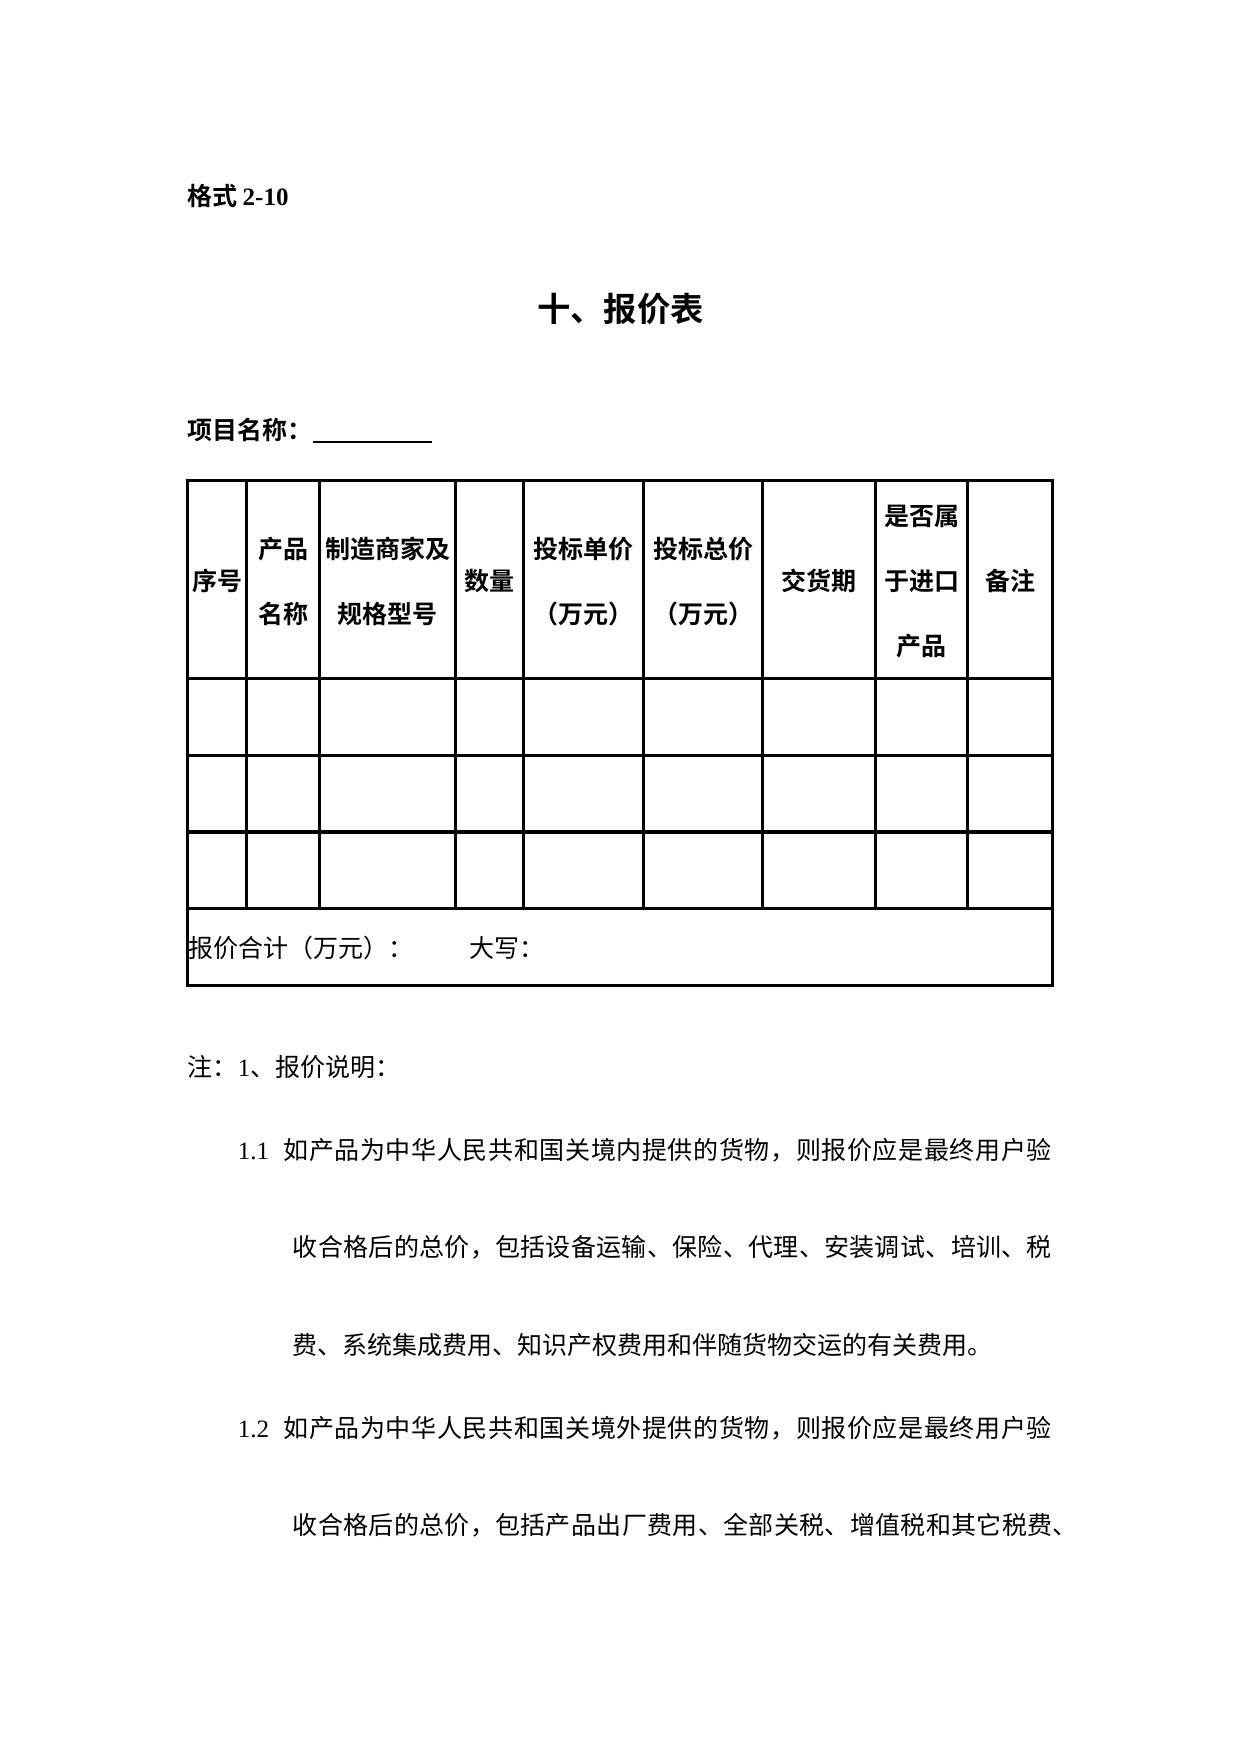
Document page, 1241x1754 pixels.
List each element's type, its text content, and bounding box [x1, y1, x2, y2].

table_cell [457, 757, 522, 830]
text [238, 1394, 1053, 1556]
table_cell [457, 680, 522, 754]
table_cell 报价合计（万元）： 大写： [189, 910, 1051, 984]
table_cell [764, 757, 874, 830]
table_cell [189, 757, 245, 830]
table_cell [525, 680, 642, 754]
text 注：1、报价说明： [188, 1033, 1053, 1098]
table_cell [248, 834, 318, 907]
text 项目名称： [187, 396, 1053, 461]
table_cell [248, 757, 318, 830]
table_cell [764, 680, 874, 754]
table_header 是否属于进口产品 [877, 482, 966, 677]
table_header 备注 [969, 482, 1051, 677]
table_header 交货期 [764, 482, 874, 677]
table_cell [645, 834, 761, 907]
table_cell [645, 757, 761, 830]
table_header 产品 名称 [248, 482, 318, 677]
table_cell [877, 680, 966, 754]
table_cell [321, 757, 454, 830]
table_header 数量 [457, 482, 522, 677]
table_cell [877, 757, 966, 830]
table_header 序号 [189, 482, 245, 677]
text 1.1 如产品为中华人民共和国关境内提供的货物，则报价应是最终用户验收合格后的总价，包括设备运输、保险、代理、安装调试、培训、税费、系统集成费用、知识产权费用和伴随货物交运的有关费用。 [238, 1116, 1053, 1376]
table_cell [969, 757, 1051, 830]
table_cell [189, 834, 245, 907]
table_cell [645, 680, 761, 754]
table_cell [321, 680, 454, 754]
table_cell [525, 834, 642, 907]
table_header 投标总价 （万元） [645, 482, 761, 677]
text 格式2-10 [187, 162, 1053, 227]
table_cell [189, 680, 245, 754]
table_cell [248, 680, 318, 754]
table_cell [969, 680, 1051, 754]
table_cell [764, 834, 874, 907]
table_cell [969, 834, 1051, 907]
table_cell [525, 757, 642, 830]
text 十、报价表 [187, 274, 1053, 339]
table_cell [457, 834, 522, 907]
table_cell [877, 834, 966, 907]
table_cell [321, 834, 454, 907]
table_header 投标单价 （万元） [525, 482, 642, 677]
table_header 制造商家及规格型号 [321, 482, 454, 677]
